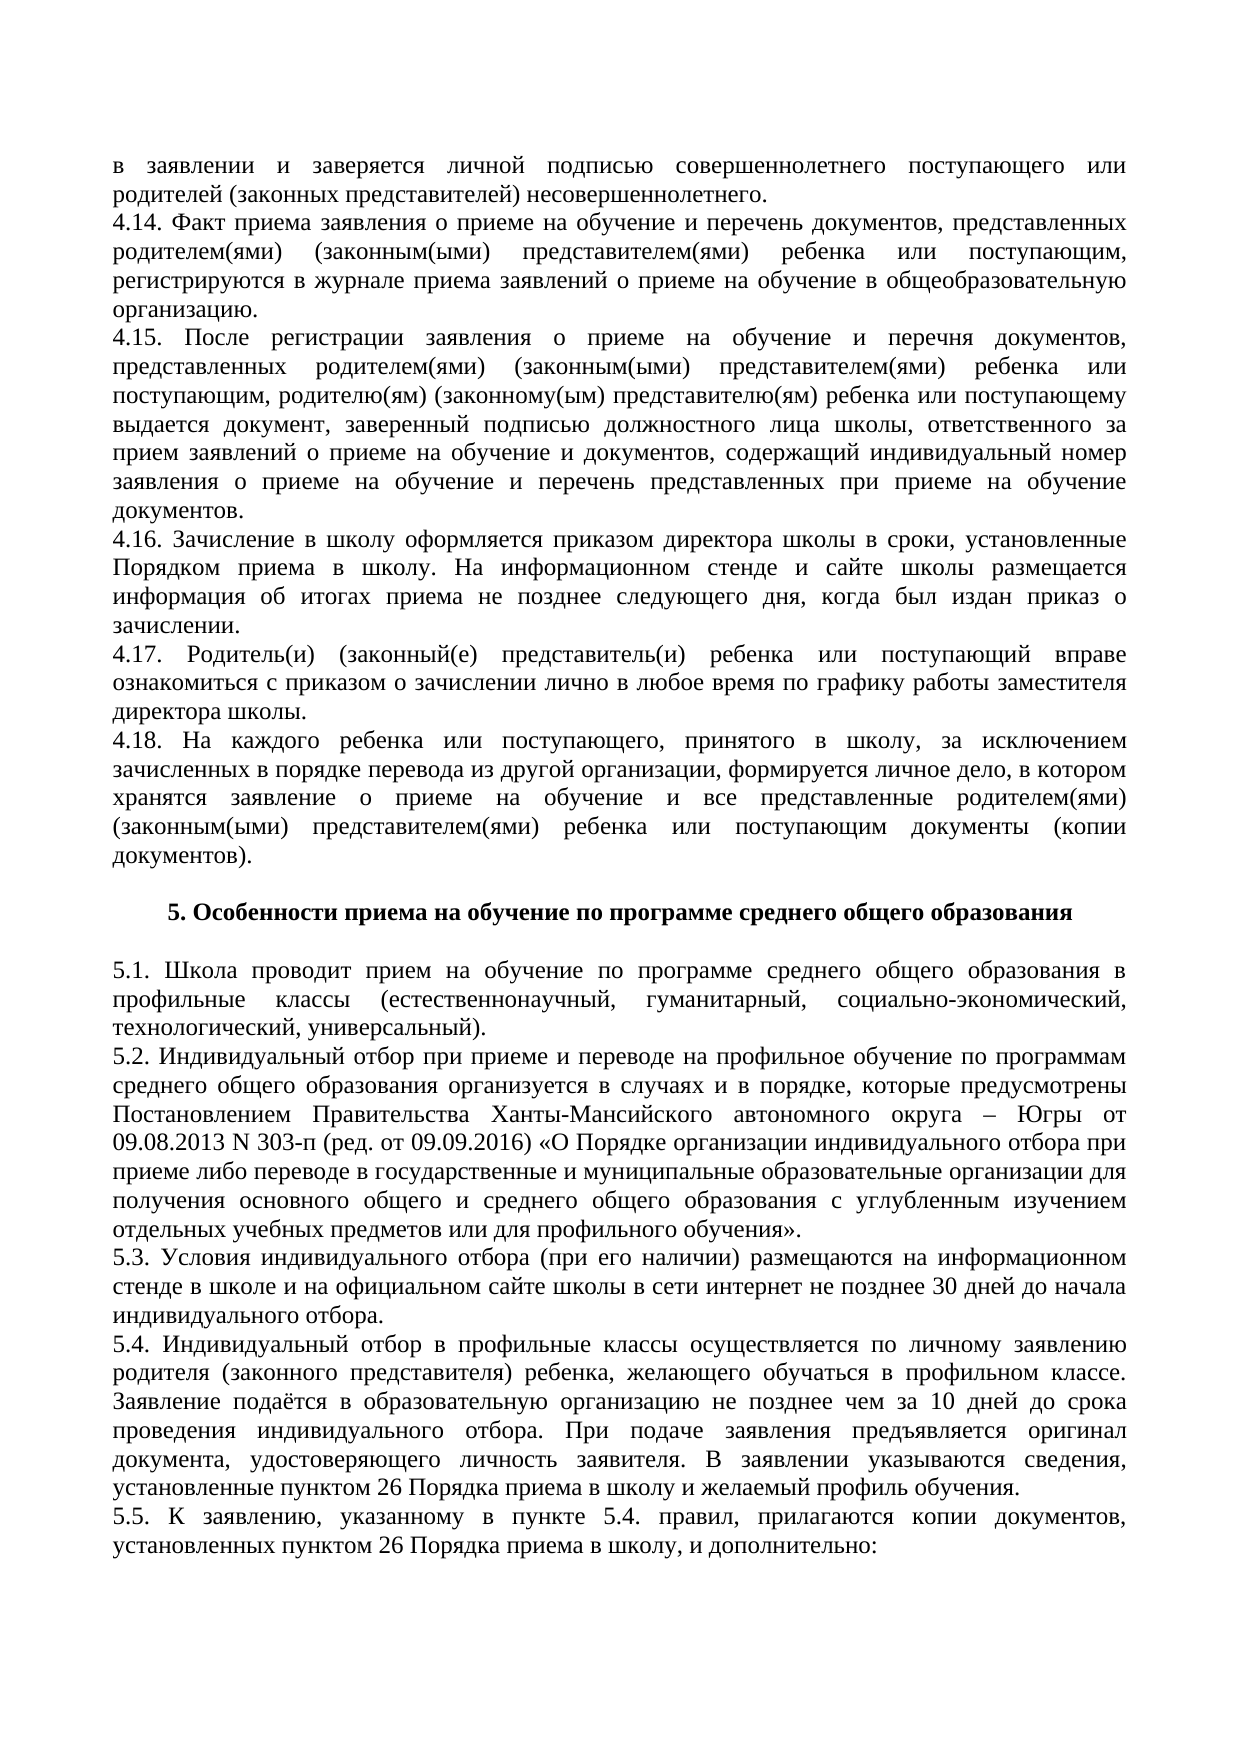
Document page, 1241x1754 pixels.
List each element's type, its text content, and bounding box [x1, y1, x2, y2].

text 4.18. На каждого ребенка или поступающего, принятого в школу, за исключением зачисленных в порядке перевода из другой организации, формируется личное дело, в котором хранятся заявление о приеме на обучение и все представленные родителем(ями) (законным(ыми) представителем(ями) ребенка или поступающим документы (копии документов). [112, 725, 1128, 869]
text 4.17. Родитель(и) (законный(е) представитель(и) ребенка или поступающий вправе ознакомиться с приказом о зачислении лично в любое время по графику работы заместителя директора школы. [112, 639, 1128, 725]
text 4.16. Зачисление в школу оформляется приказом директора школы в сроки, установленные Порядком приема в школу. На информационном стенде и сайте школы размещается информация об итогах приема не позднее следующего дня, когда был издан приказ о зачислении. [112, 524, 1128, 639]
text 5.1. Школа проводит прием на обучение по программе среднего общего образования в профильные классы (естественнонаучный, гуманитарный, социально-экономический, технологический, универсальный). [112, 955, 1128, 1041]
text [112, 150, 1128, 207]
text 5.5. К заявлению, указанному в пункте 5.4. правил, прилагаются копии документов, установленных пунктом 26 Порядка приема в школу, и дополнительно: [112, 1501, 1128, 1559]
text 5.3. Условия индивидуального отбора (при его наличии) размещаются на информационном стенде в школе и на официальном сайте школы в сети интернет не позднее 30 дней до начала индивидуального отбора. [112, 1242, 1128, 1329]
text 4.14. Факт приема заявления о приеме на обучение и перечень документов, представленных родителем(ями) (законным(ыми) представителем(ями) ребенка или поступающим, регистрируются в журнале приема заявлений о приеме на обучение в общеобразовательную организацию. [112, 207, 1128, 322]
text 4.15. После регистрации заявления о приеме на обучение и перечня документов, представленных родителем(ями) (законным(ыми) представителем(ями) ребенка или поступающим, родителю(ям) (законному(ым) представителю(ям) ребенка или поступающему выдается документ, заверенный подписью должностного лица школы, ответственного за прием заявлений о приеме на обучение и документов, содержащий индивидуальный номер заявления о приеме на обучение и перечень представленных при приеме на обучение документов. [112, 322, 1128, 524]
text 5.4. Индивидуальный отбор в профильные классы осуществляется по личному заявлению родителя (законного представителя) ребенка, желающего обучаться в профильном классе. Заявление подаётся в образовательную организацию не позднее чем за 10 дней до срока проведения индивидуального отбора. При подаче заявления предъявляется оригинал документа, удостоверяющего личность заявителя. В заявлении указываются сведения, установленные пунктом 26 Порядка приема в школу и желаемый профиль обучения. [112, 1329, 1128, 1501]
text 5. Особенности приема на обучение по программе среднего общего образования [112, 897, 1128, 926]
text 5.2. Индивидуальный отбор при приеме и переводе на профильное обучение по программам среднего общего образования организуется в случаях и в порядке, которые предусмотрены Постановлением Правительства Ханты-Мансийского автономного округа – Югры от 09.08.2013 N 303-п (ред. от 09.09.2016) «О Порядке организации индивидуального отбора при приеме либо переводе в государственные и муниципальные образовательные организации для получения основного общего и среднего общего образования с углубленным изучением отдельных учебных предметов или для профильного обучения». [112, 1041, 1128, 1242]
